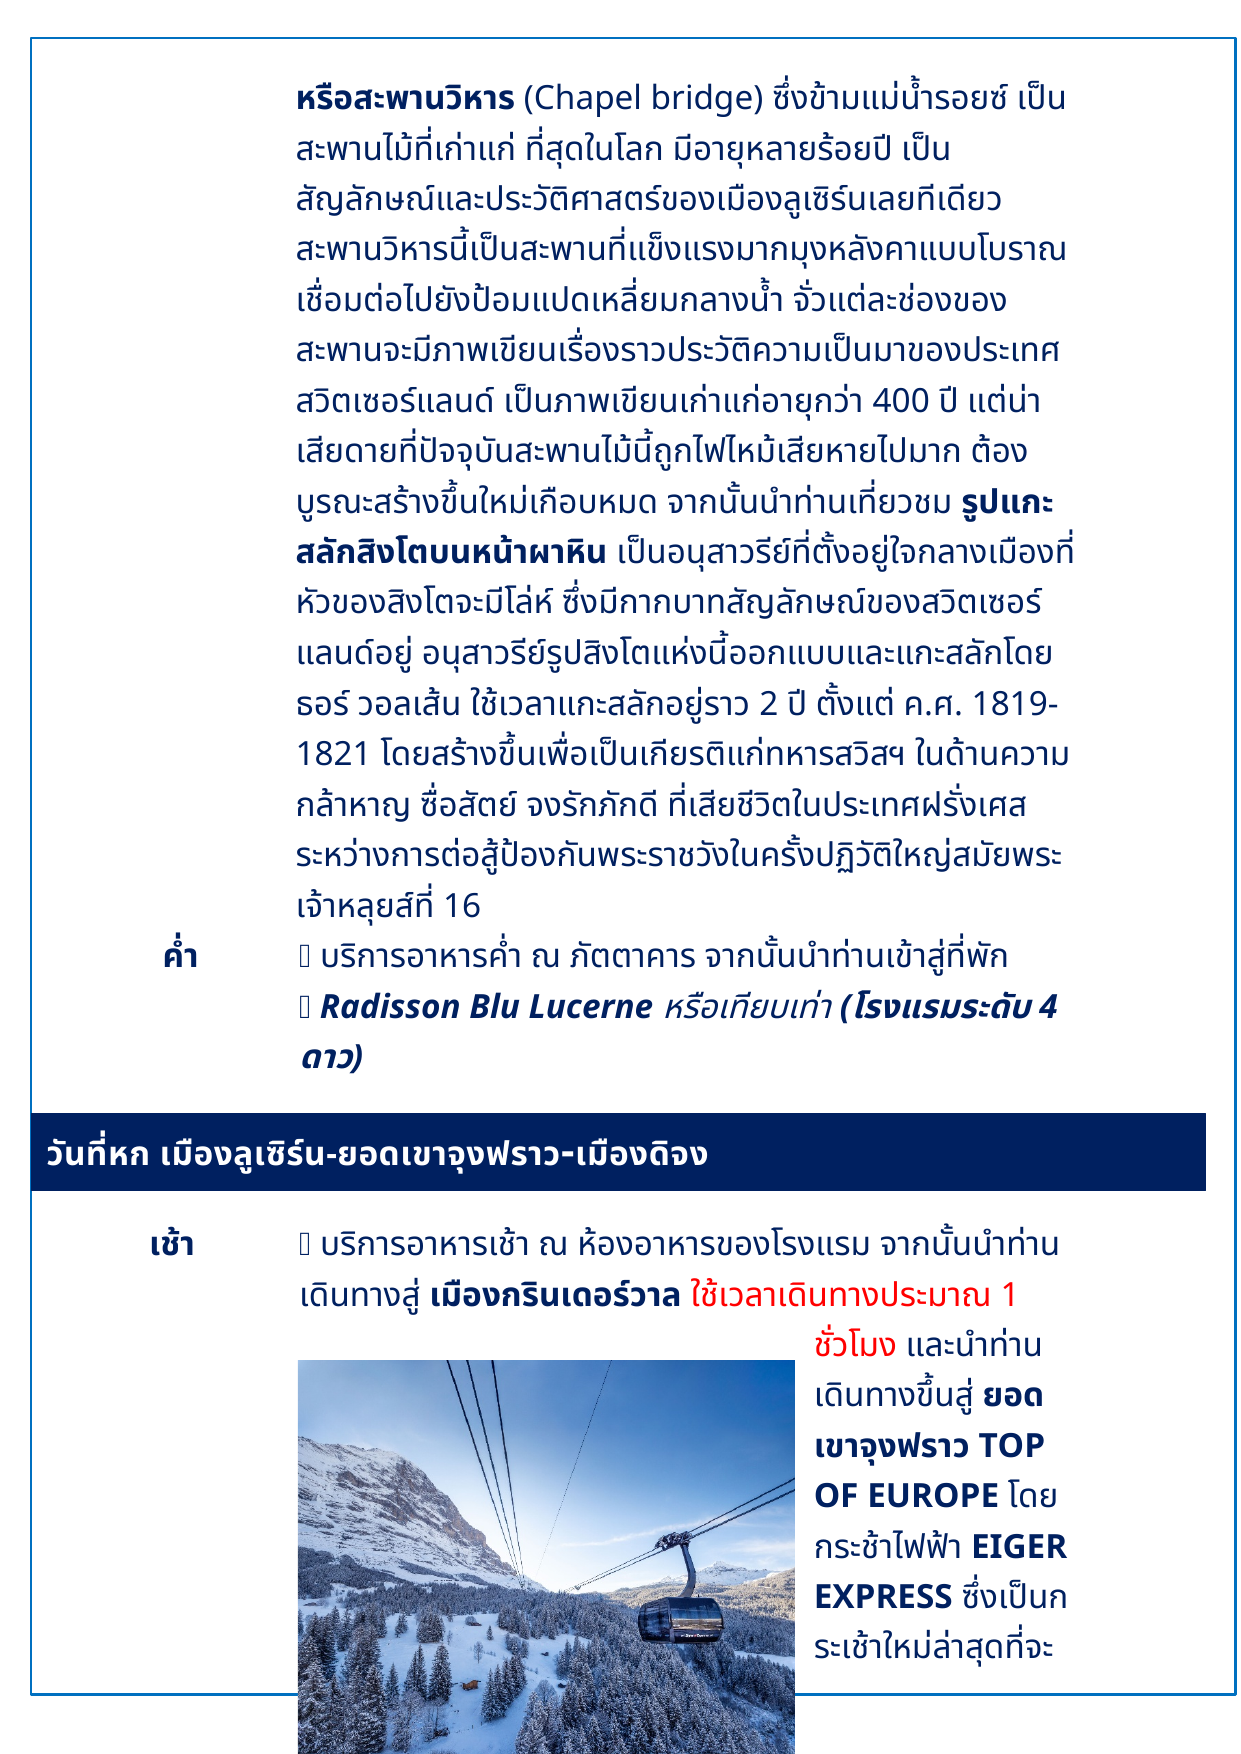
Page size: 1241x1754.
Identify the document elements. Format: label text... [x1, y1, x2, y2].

text Radisson Blu Lucerne หรือเทียบเท่า (โรงแรมระดับ 4 ดาว) [299, 982, 1078, 1084]
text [162, 74, 1078, 932]
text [149, 1220, 1078, 1674]
picture [297, 1360, 795, 1754]
text ค่ำ บริการอาหารค่ำ ณ ภัตตาคาร จากนั้นนำท่านเข้าสู่ที่พัก [162, 932, 1078, 982]
